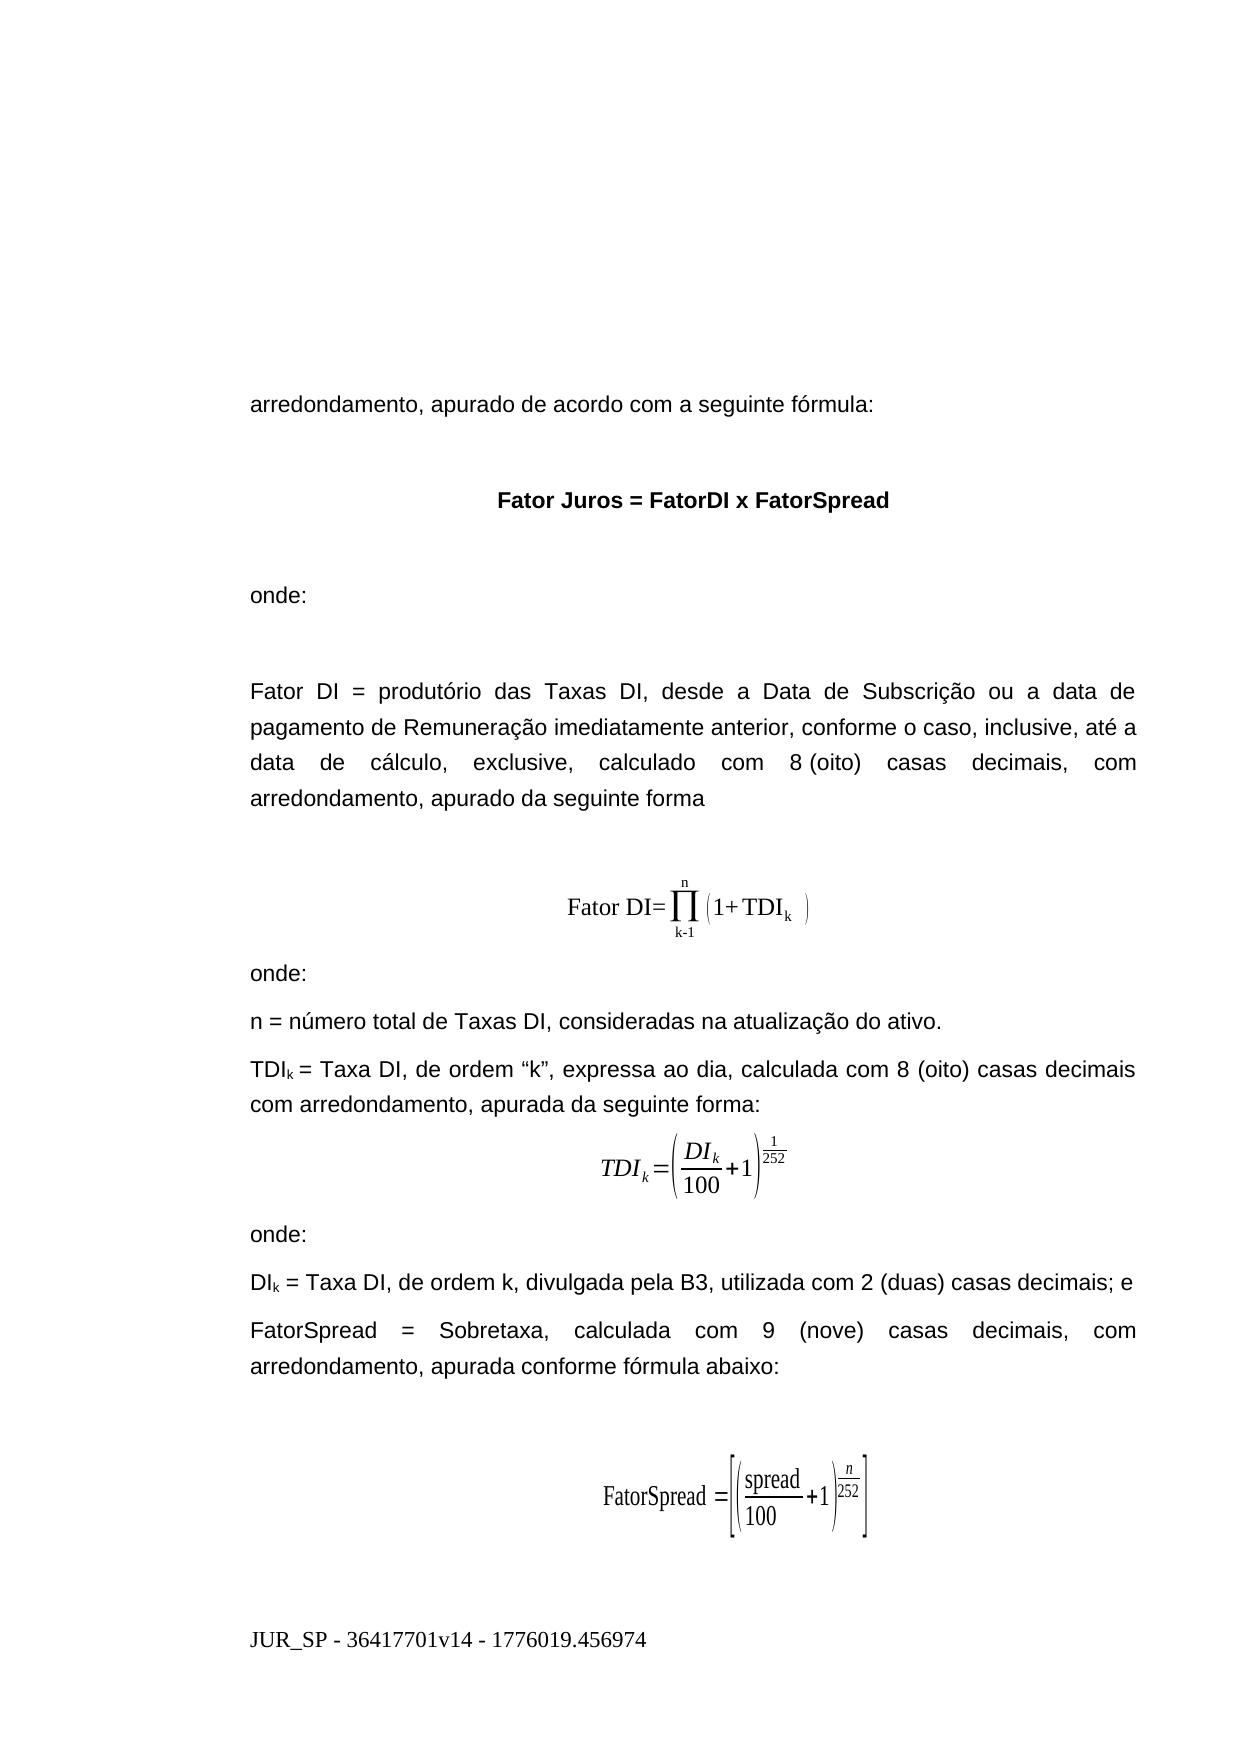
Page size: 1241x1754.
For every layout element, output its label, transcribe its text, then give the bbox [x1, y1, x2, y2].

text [250, 384, 1137, 419]
text FatorSpread = Sobretaxa, calculada com 9 (nove) casas decimais, com arredondamento, apurada conforme fórmula abaixo: [250, 1310, 1137, 1381]
text onde: [250, 576, 1137, 611]
text n = número total de Taxas DI, consideradas na atualização do ativo. [250, 1001, 1137, 1037]
text Fator Juros = FatorDI x FatorSpread [250, 480, 1137, 515]
text onde: [250, 953, 1137, 989]
text DIk = Taxa DI, de ordem k, divulgada pela B3, utilizada com 2 (duas) casas decimais; e [250, 1262, 1137, 1298]
text TDIk = Taxa DI, de ordem “k”, expressa ao dia, calculada com 8 (oito) casas decimais com arredondamento, apurada da seguinte forma: [250, 1049, 1137, 1120]
text onde: [250, 1214, 1137, 1250]
text Fator DI = produtório das Taxas DI, desde a Data de Subscrição ou a data de pagamento de Remuneração imediatamente anterior, conforme o caso, inclusive, até a data de cálculo, exclusive, calculado com 8 (oito) casas decimais, com arredondamento, apurado da seguinte forma [250, 671, 1137, 813]
